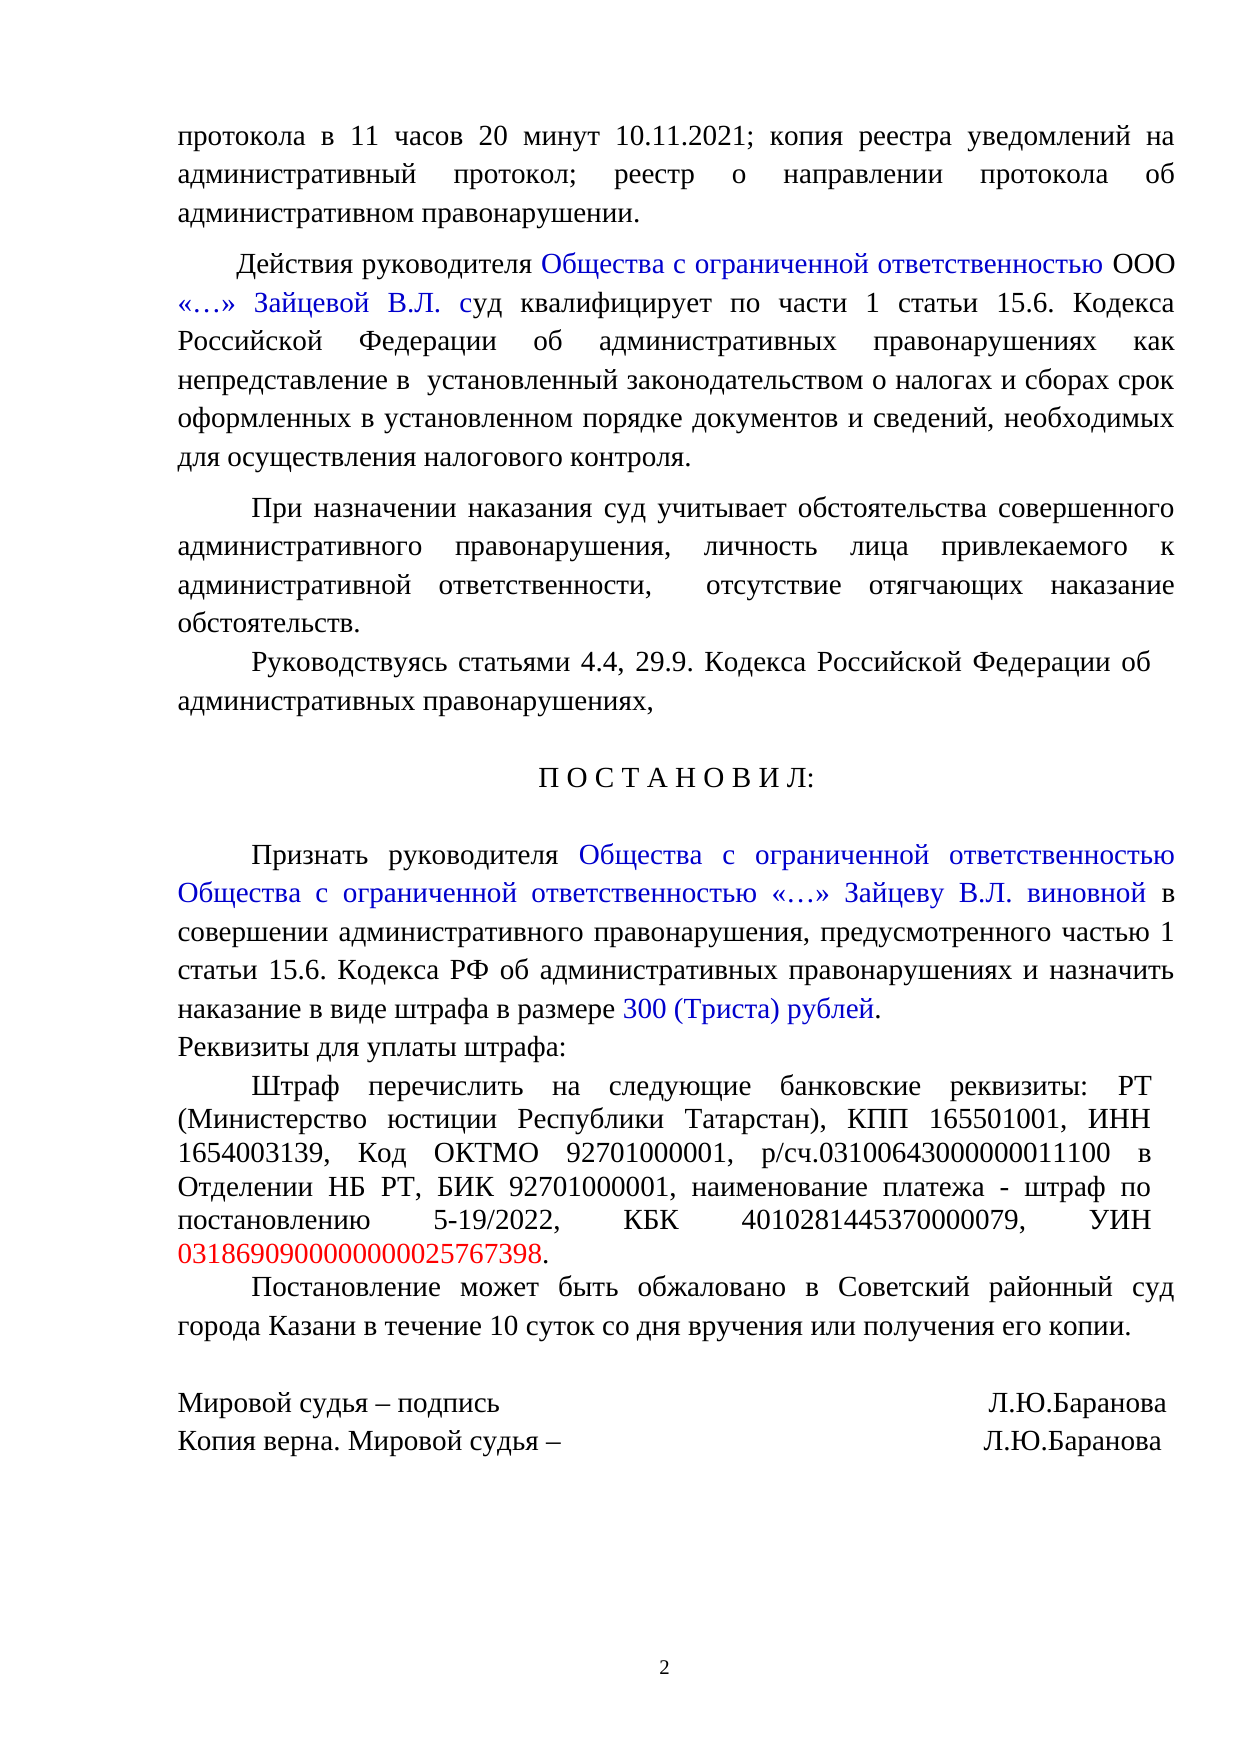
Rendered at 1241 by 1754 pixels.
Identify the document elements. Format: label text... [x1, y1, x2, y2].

text Постановление может быть обжаловано в Советский районный суд города Казани в течение 10 суток со дня вручения или получения его копии. [177, 1269, 1175, 1341]
text П О С Т А Н О В И Л: [177, 760, 1175, 793]
text Копия верна. Мировой судья – Л.Ю.Баранова [177, 1423, 1175, 1457]
text Мировой судья – подпись Л.Ю.Баранова [177, 1385, 1175, 1418]
text Штраф перечислить на следующие банковские реквизиты: РТ (Министерство юстиции Республики Татарстан), КПП 165501001, ИНН 1654003139, Код ОКТМО 92701000001, р/сч.03100643000000011100 в Отделении НБ РТ, БИК 92701000001, наименование платежа - штраф по постановлению 5-19/2022, КБК 4010281445370000079, УИН 0318690900000000025767398. [177, 1068, 1152, 1269]
text Реквизиты для уплаты штрафа: [177, 1029, 1175, 1063]
text При назначении наказания суд учитывает обстоятельства совершенного административного правонарушения, личность лица привлекаемого к административной ответственности, отсутствие отягчающих наказание обстоятельств. [177, 490, 1175, 639]
text Действия руководителя Общества с ограниченной ответственностью ООО «…» Зайцевой В.Л. суд квалифицирует по части 1 статьи 15.6. Кодекса Российской Федерации об административных правонарушениях как непредставление в установленный законодательством о налогах и сборах срок оформленных в установленном порядке документов и сведений, необходимых для осуществления налогового контроля. [177, 246, 1175, 472]
text Признать руководителя Общества с ограниченной ответственностью Общества с ограниченной ответственностью «…» Зайцеву В.Л. виновной в совершении административного правонарушения, предусмотренного частью 1 статьи 15.6. Кодекса РФ об административных правонарушениях и назначить наказание в виде штрафа в размере 300 (Триста) рублей. [177, 837, 1175, 1024]
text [177, 118, 1175, 229]
text Руководствуясь статьями 4.4, 29.9. Кодекса Российской Федерации об административных правонарушениях, [177, 644, 1152, 716]
